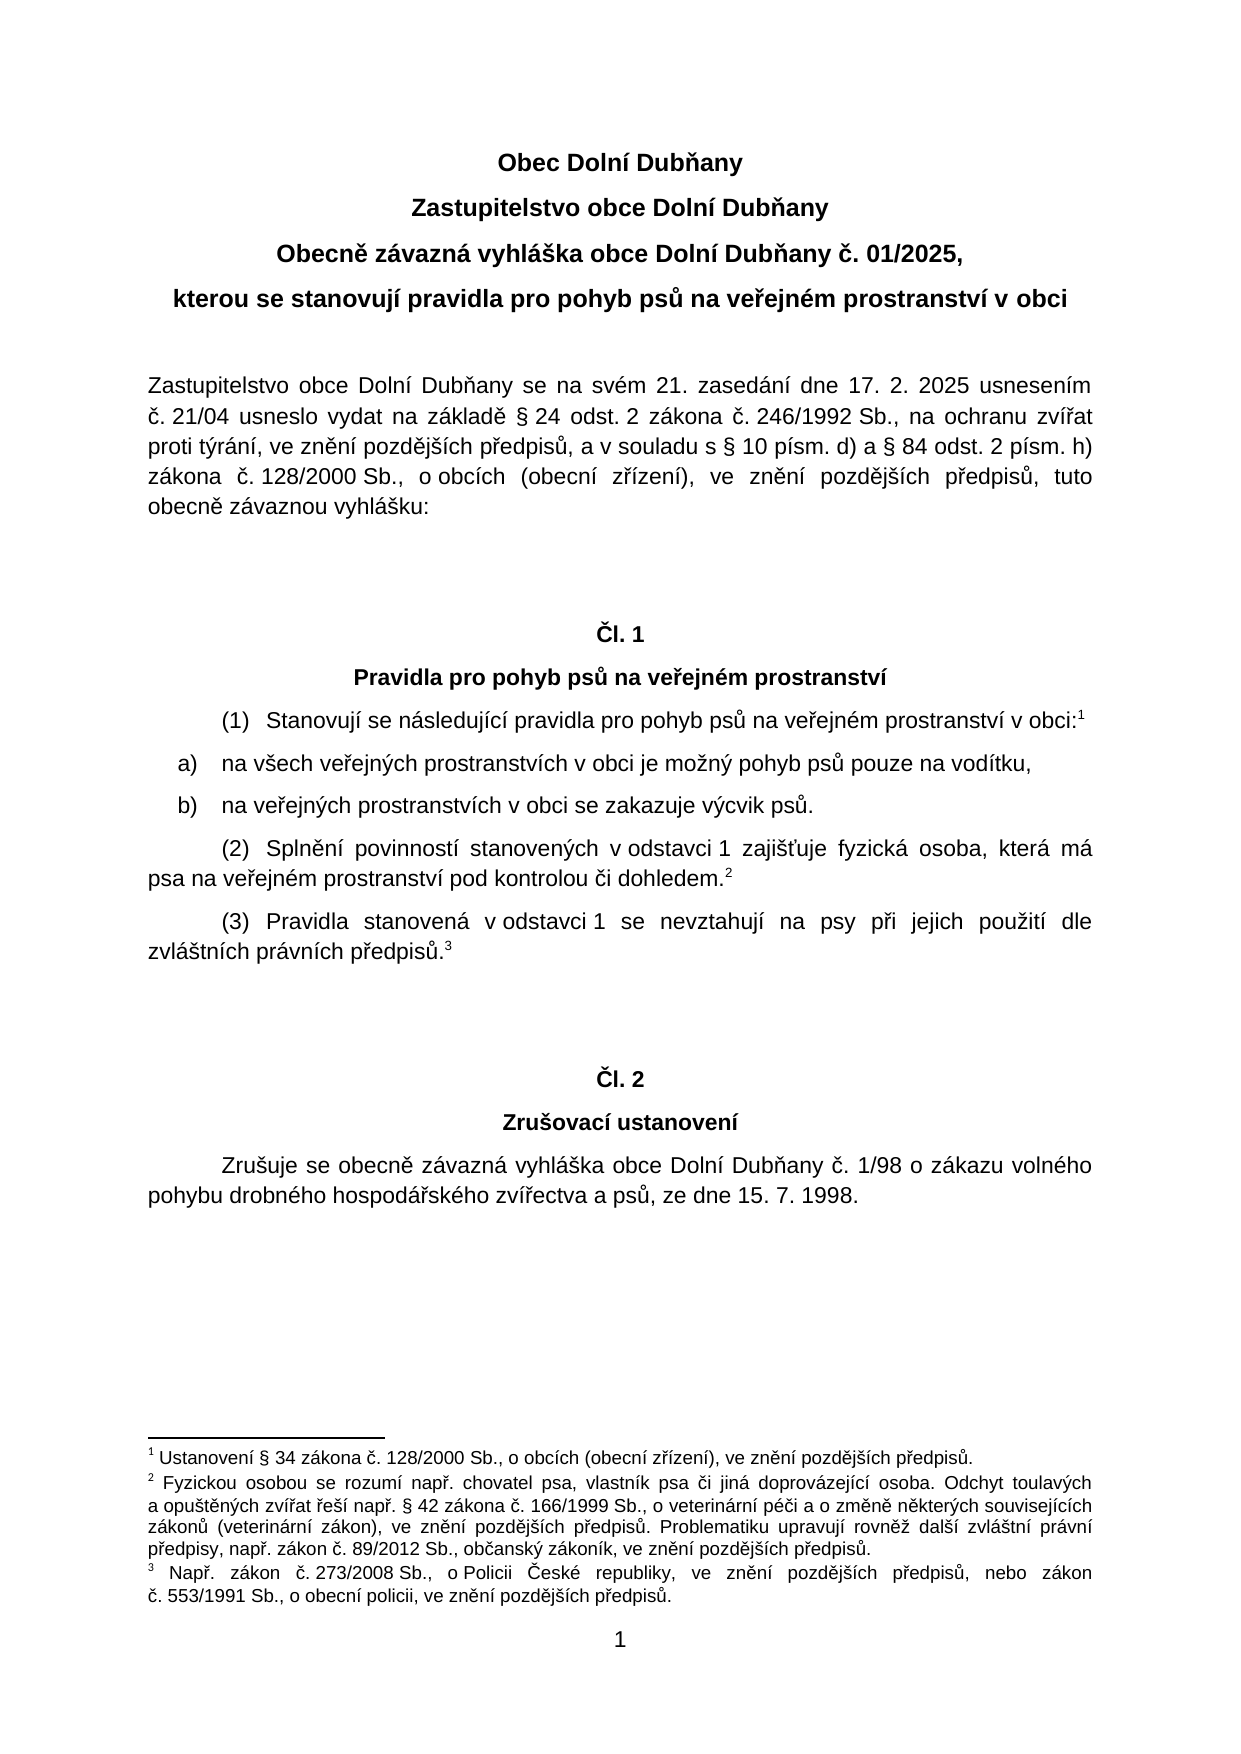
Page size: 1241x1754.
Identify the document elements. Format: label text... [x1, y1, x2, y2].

text Zastupitelstvo obce Dolní Dubňany [148, 193, 1093, 222]
text Zrušovací ustanovení [148, 1109, 1093, 1135]
text Obecně závazná vyhláška obce Dolní Dubňany č. 01/2025, [148, 239, 1093, 267]
list Splnění povinností stanovených v odstavci 1 zajišťuje fyzická osoba, která má psa na veřejném prostranství pod kontrolou či dohledem. [148, 835, 1093, 891]
text Zrušuje se obecně závazná vyhláška obce Dolní Dubňany č. 1/98 o zákazu volného pohybu drobného hospodářského zvířectva a psů, ze dne 15. 7. 1998. [148, 1152, 1093, 1208]
list Stanovují se následující pravidla pro pohyb psů na veřejném prostranství v obci: [148, 707, 1093, 733]
text Čl. 2 [148, 1066, 1093, 1092]
text kterou se stanovují pravidla pro pohyb psů na veřejném prostranství v obci [148, 284, 1093, 313]
text Pravidla pro pohyb psů na veřejném prostranství [148, 664, 1093, 690]
list na všech veřejných prostranstvích v obci je možný pohyb psů pouze na vodítku, [177, 749, 1093, 776]
list na veřejných prostranstvích v obci se zakazuje výcvik psů. [177, 792, 1093, 818]
text Čl. 1 [148, 621, 1093, 648]
text Zastupitelstvo obce Dolní Dubňany se na svém 21. zasedání dne 17. 2. 2025 usnesením č. 21/04 usneslo vydat na základě § 24 odst. 2 zákona č. 246/1992 Sb., na ochranu zvířat proti týrání, ve znění pozdějších předpisů, a v souladu s § 10 písm. d) a § 84 odst. 2 písm. h) zákona č. 128/2000 Sb., o obcích (obecní zřízení), ve znění pozdějších předpisů, tuto obecně závaznou vyhlášku: [148, 372, 1093, 519]
text Obec Dolní Dubňany [148, 148, 1093, 176]
list Pravidla stanovená v odstavci 1 se nevztahují na psy při jejich použití dle zvláštních právních předpisů. [148, 908, 1093, 964]
